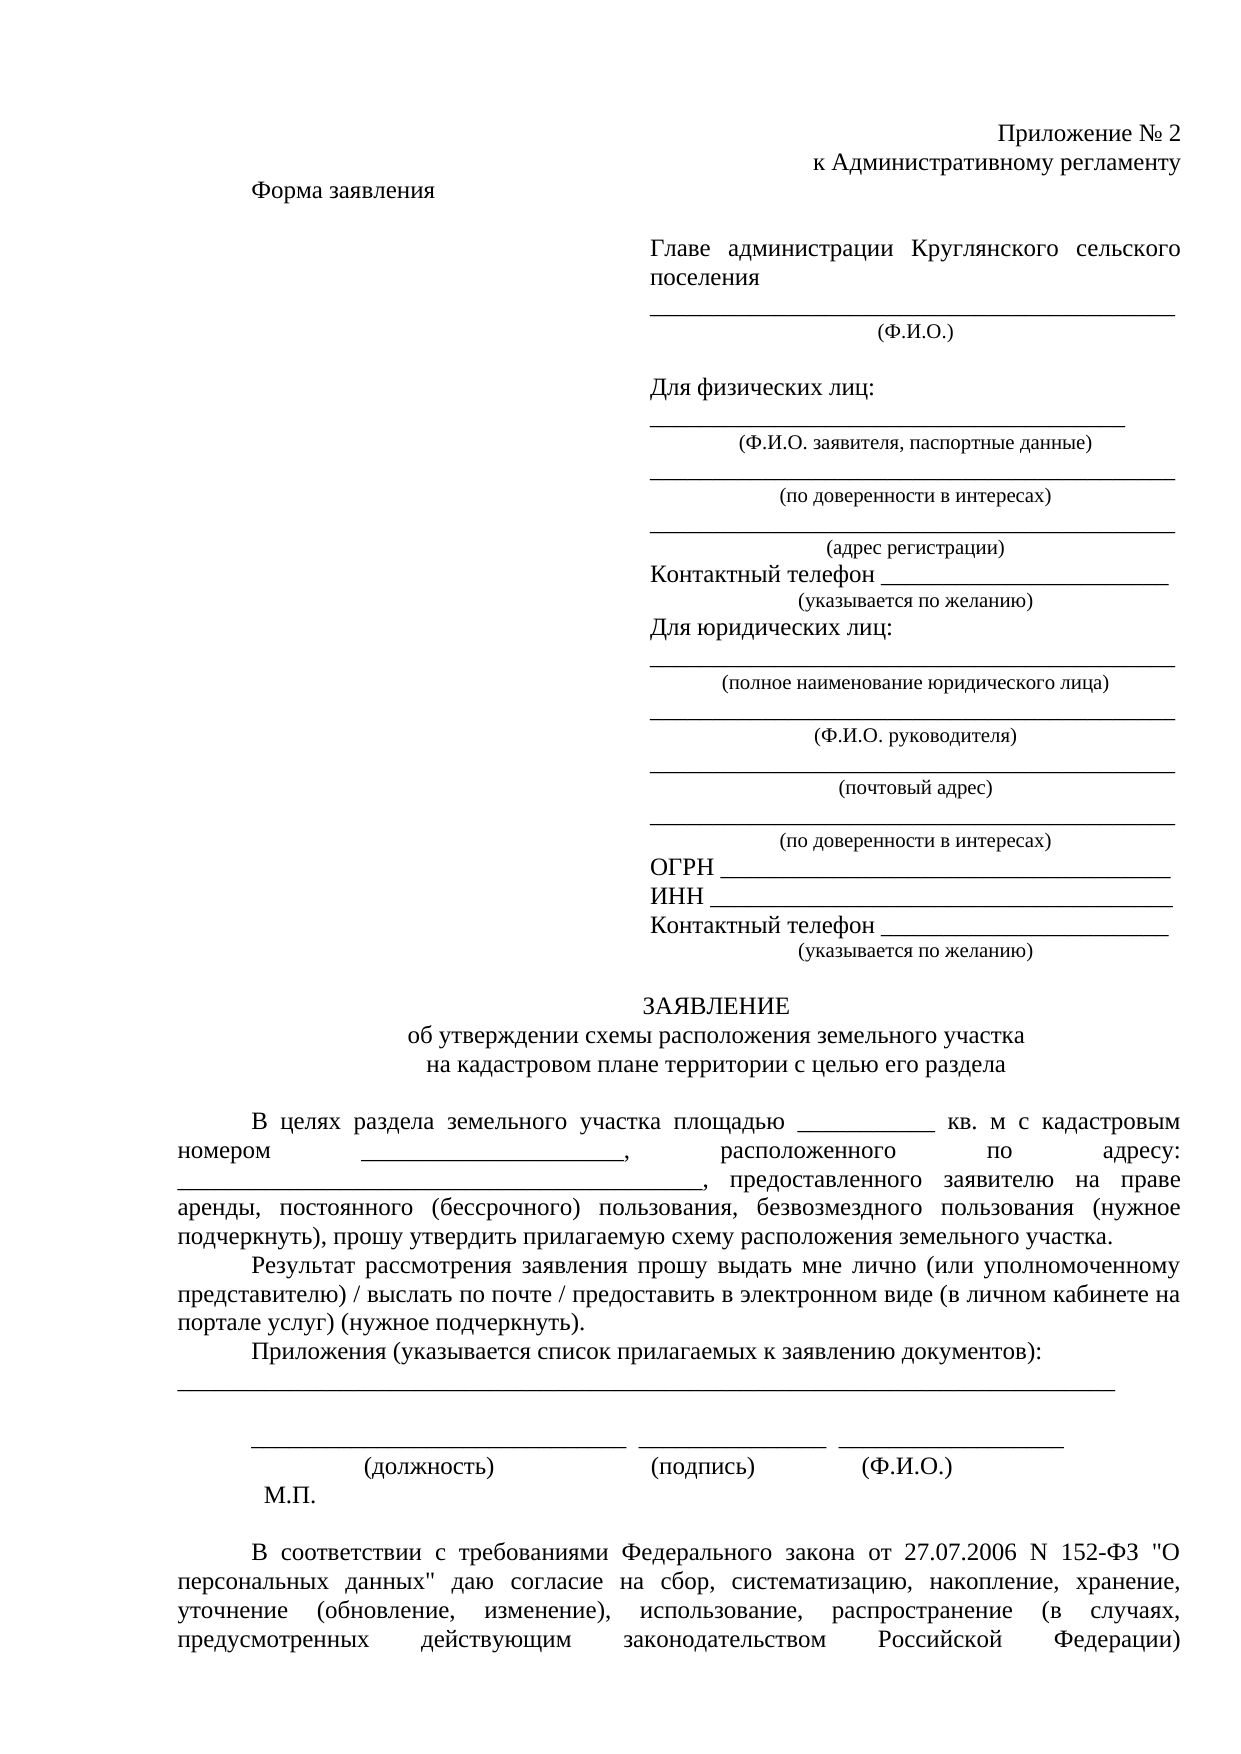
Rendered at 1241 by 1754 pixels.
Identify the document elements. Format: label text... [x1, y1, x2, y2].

text __________________________________________ [650, 291, 1181, 319]
text __________________________________________ [650, 454, 1181, 482]
text __________________________________________ [650, 641, 1181, 670]
text (по доверенности в интересах) [650, 828, 1181, 852]
text __________________________________________ [650, 694, 1181, 722]
text (почтовый адрес) [650, 775, 1181, 799]
text (полное наименование юридического лица) [650, 670, 1181, 694]
text М.П. [177, 1480, 1181, 1509]
text ЗАЯВЛЕНИЕ [177, 991, 1181, 1020]
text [177, 1537, 1181, 1652]
text __________________________________________ [650, 799, 1181, 828]
text __________________________________________ [650, 747, 1181, 775]
text Для физических лиц: [650, 372, 1181, 401]
text ______________________________ _______________ __________________ [177, 1422, 1181, 1451]
text (Ф.И.О. руководителя) [650, 722, 1181, 747]
text Контактный телефон _______________________ [650, 559, 1181, 588]
text __________________________________________ [650, 507, 1181, 535]
text (адрес регистрации) [650, 535, 1181, 559]
text Контактный телефон _______________________ [650, 910, 1181, 938]
text ______________________________________ [650, 401, 1181, 430]
text В целях раздела земельного участка площадью ___________ кв. м с кадастровым номером _____________________, расположенного по адресу: __________________________________________, предоставленного заявителю на праве аренды, постоянного (бессрочного) пользования, безвозмездного пользования (нужное подчеркнуть), прошу утвердить прилагаемую схему расположения земельного участка. [177, 1106, 1181, 1250]
text Приложение № 2 [177, 118, 1181, 147]
text ___________________________________________________________________________ [177, 1365, 1181, 1394]
text об утверждении схемы расположения земельного участка [177, 1020, 1181, 1049]
text Для юридических лиц: [650, 612, 1181, 641]
text Форма заявления [177, 176, 1181, 204]
text ИНН _____________________________________ [650, 881, 1181, 910]
text Результат рассмотрения заявления прошу выдать мне лично (или уполномоченному представителю) / выслать по почте / предоставить в электронном виде (в личном кабинете на портале услуг) (нужное подчеркнуть). [177, 1250, 1181, 1336]
text (должность) (подпись) (Ф.И.О.) [177, 1451, 1181, 1480]
text (указывается по желанию) [650, 588, 1181, 612]
text (Ф.И.О.) [650, 319, 1181, 343]
text (Ф.И.О. заявителя, паспортные данные) [650, 430, 1181, 454]
text (по доверенности в интересах) [650, 482, 1181, 507]
text Главе администрации Круглянского сельского поселения [650, 233, 1181, 291]
text ОГРН ____________________________________ [650, 852, 1181, 881]
text на кадастровом плане территории с целью его раздела [177, 1049, 1181, 1077]
text (указывается по желанию) [650, 938, 1181, 962]
text Приложения (указывается список прилагаемых к заявлению документов): [177, 1336, 1181, 1365]
text к Административному регламенту [177, 147, 1181, 176]
